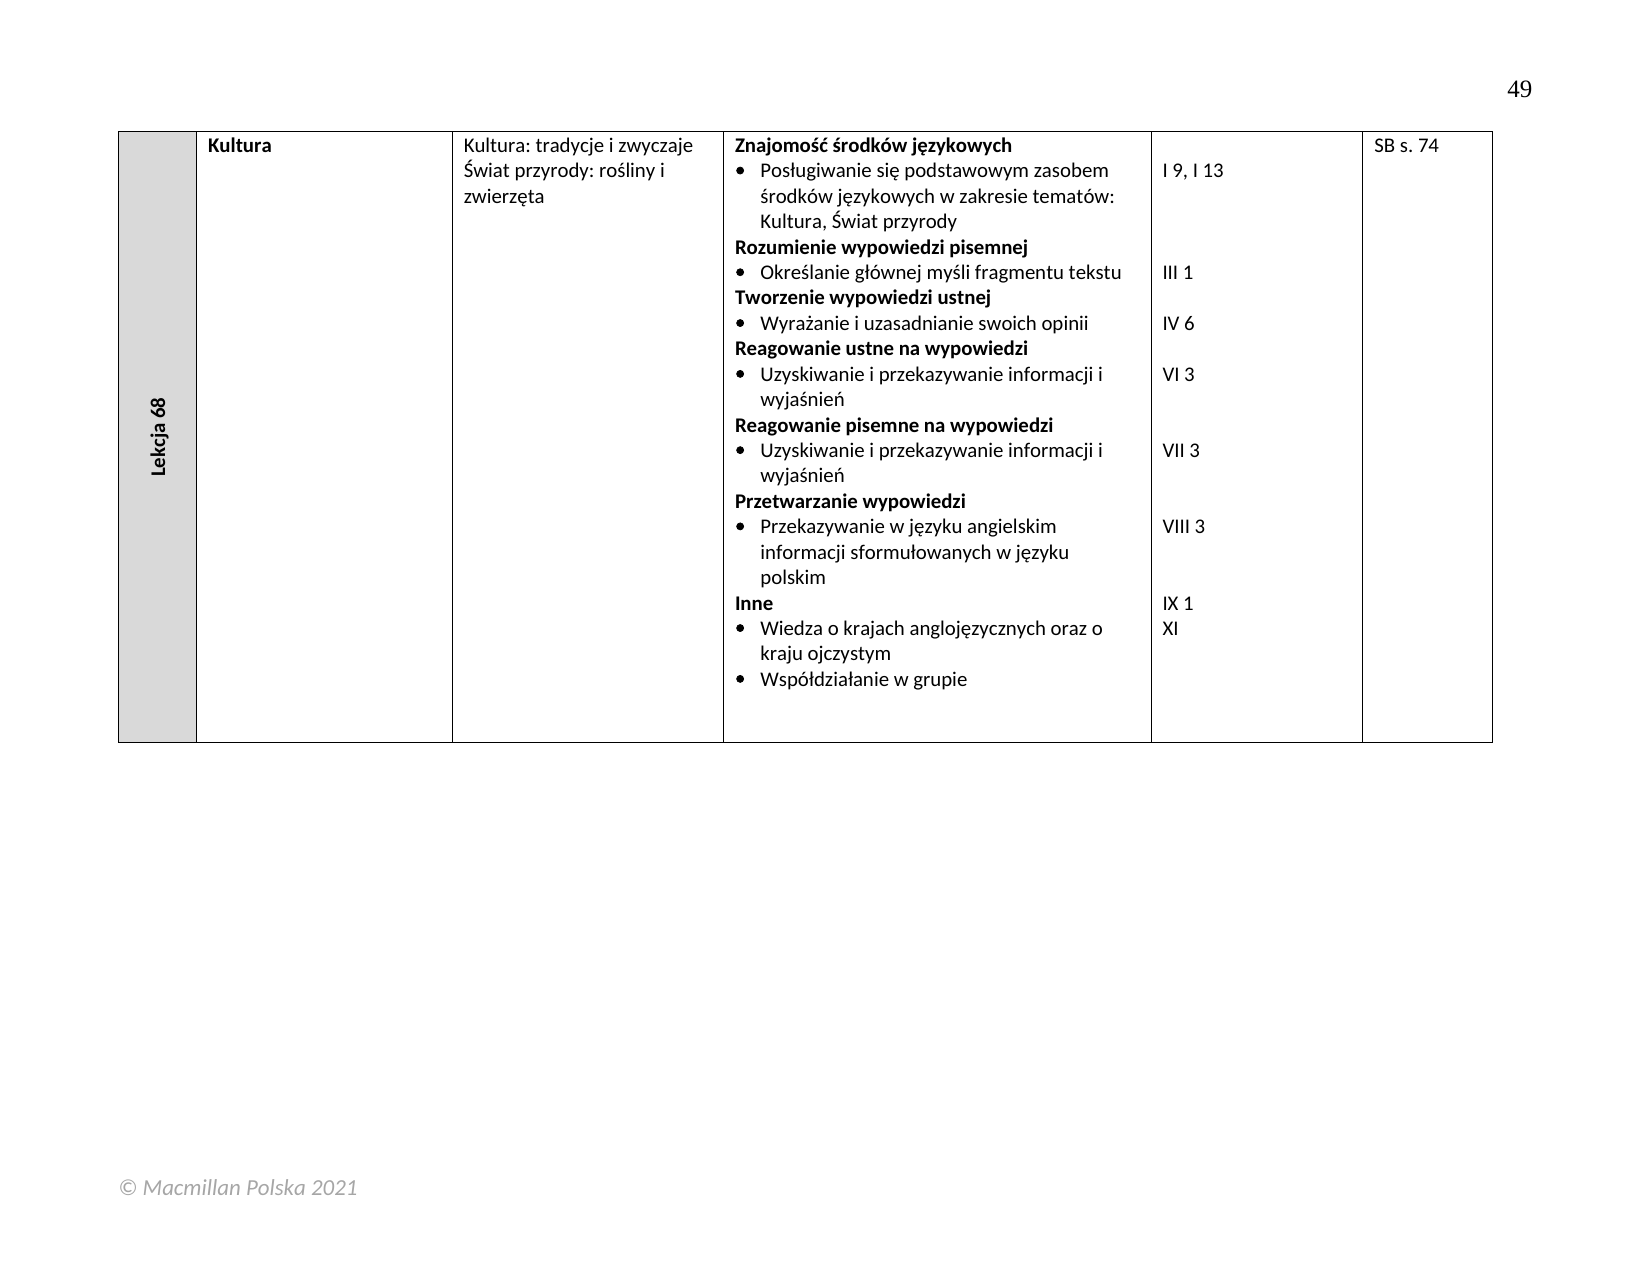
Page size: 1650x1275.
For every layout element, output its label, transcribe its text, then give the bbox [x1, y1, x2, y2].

table_cell Znajomość środków językowych Posługiwanie się podstawowym zasobem środków językowych w zakresie tematów: Kultura, Świat przyrody Rozumienie wypowiedzi pisemnej Określanie głównej myśli fragmentu tekstu Tworzenie wypowiedzi ustnej Wyrażanie i uzasadnianie swoich opinii Reagowanie ustne na wypowiedzi Uzyskiwanie i przekazywanie informacji i wyjaśnień Reagowanie pisemne na wypowiedzi Uzyskiwanie i przekazywanie informacji i wyjaśnień Przetwarzanie wypowiedzi Przekazywanie w języku angielskim informacji sformułowanych w języku polskim Inne Wiedza o krajach anglojęzycznych oraz o kraju ojczystym Współdziałanie w grupie [724, 132, 1151, 742]
table_cell I 9, I 13 III 1 IV 6 VI 3 VII 3 VIII 3 IX 1 XI [1152, 132, 1362, 742]
table_cell Kultura [197, 132, 452, 742]
table_cell Lekcja 68 [119, 132, 196, 742]
table_cell SB s. 74 [1363, 132, 1492, 742]
table_cell Kultura: tradycje i zwyczaje Świat przyrody: rośliny i zwierzęta [453, 132, 723, 742]
